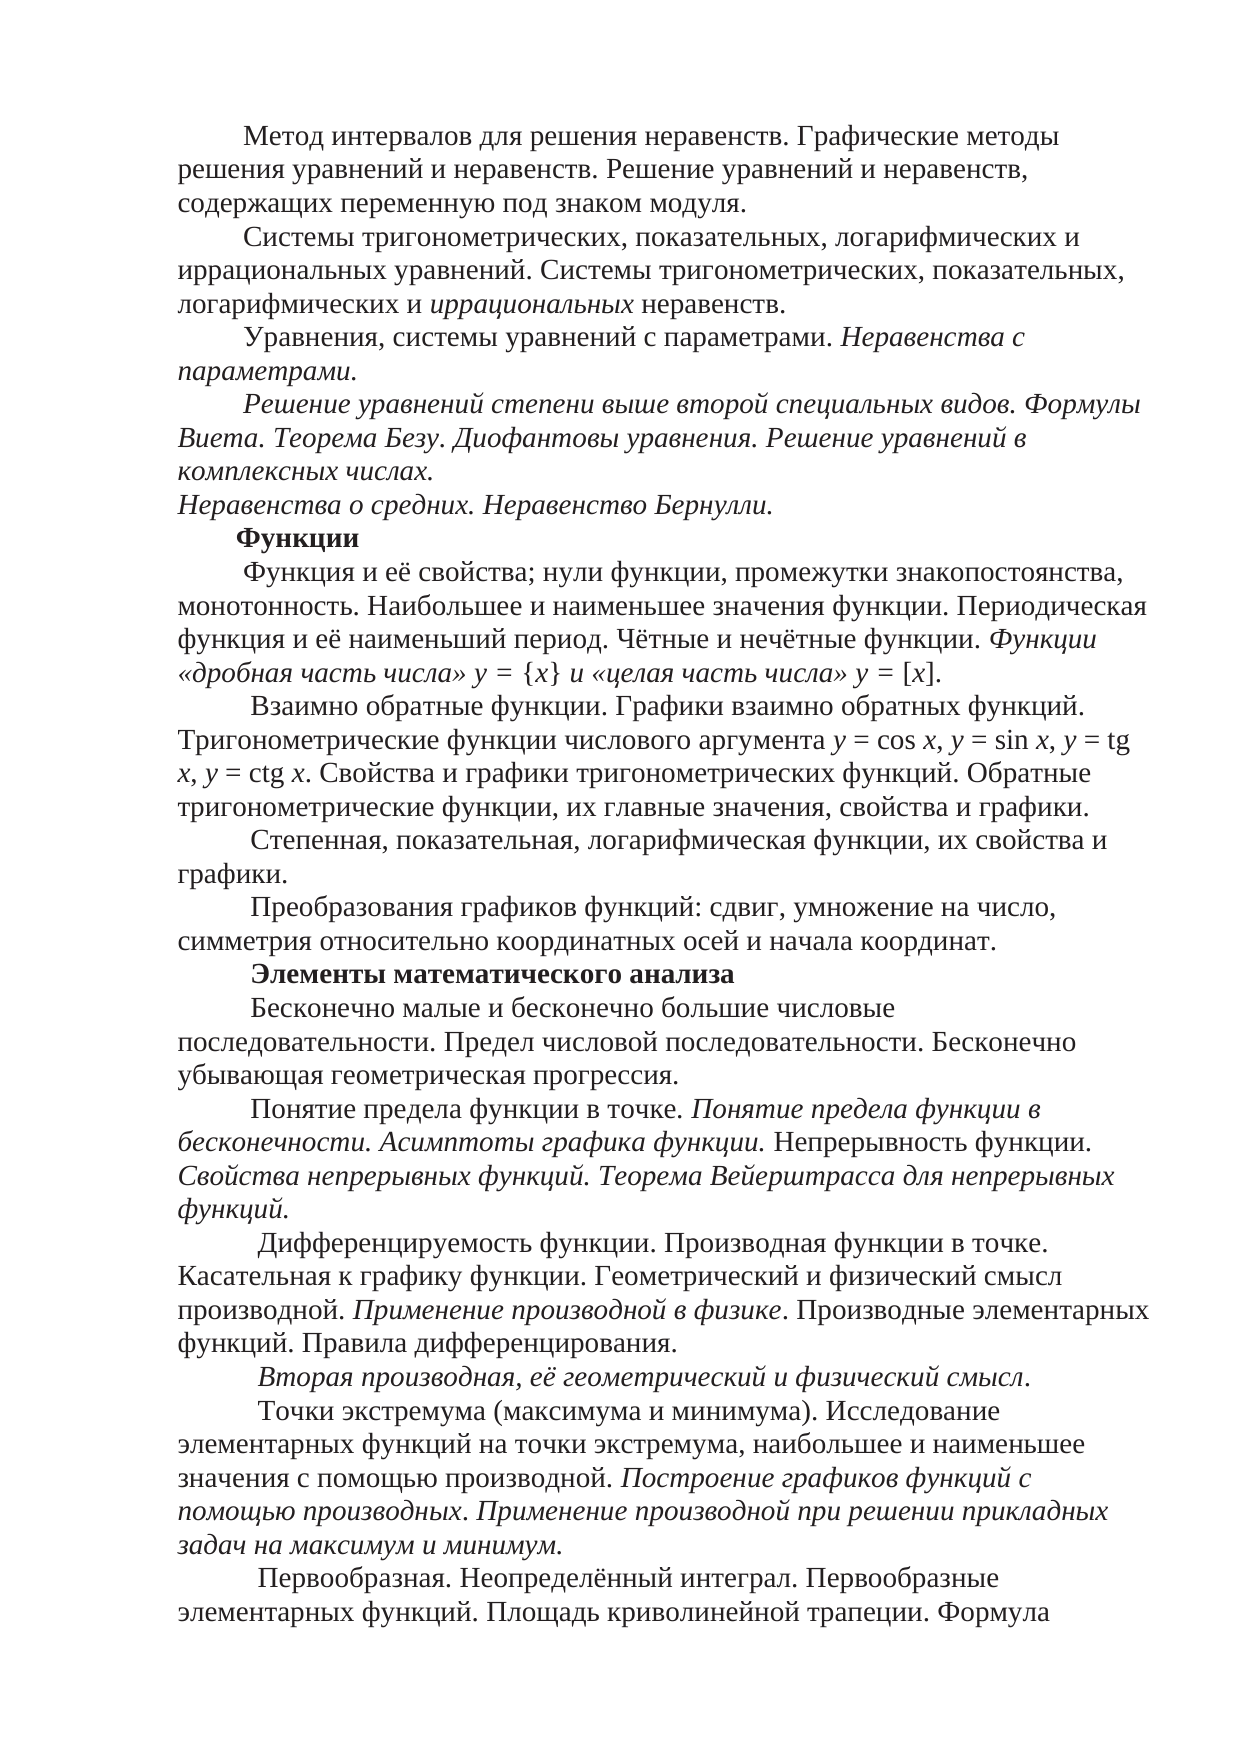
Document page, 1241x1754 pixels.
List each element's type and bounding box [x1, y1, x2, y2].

text [177, 118, 1152, 1627]
